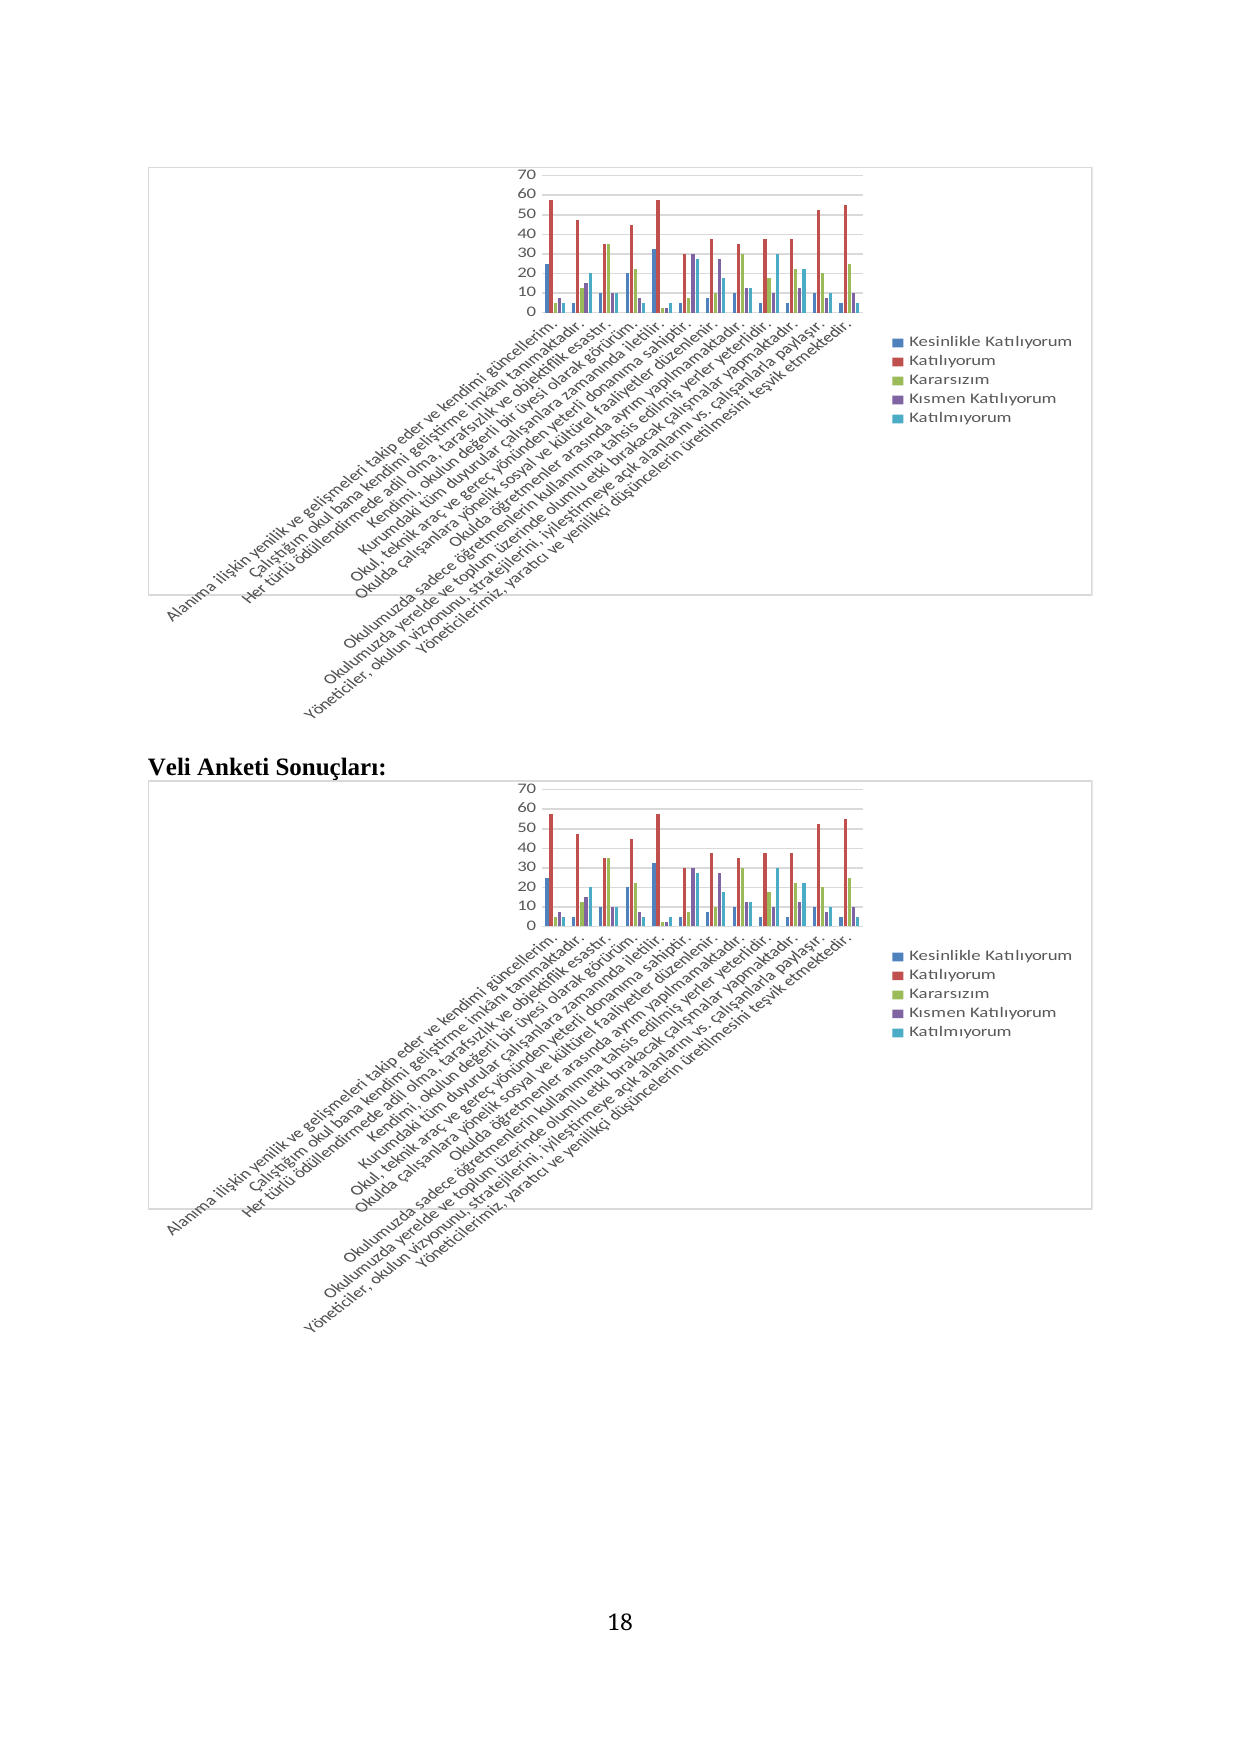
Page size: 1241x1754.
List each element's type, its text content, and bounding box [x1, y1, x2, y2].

text Veli Anketi Sonuçları: [148, 752, 1092, 780]
